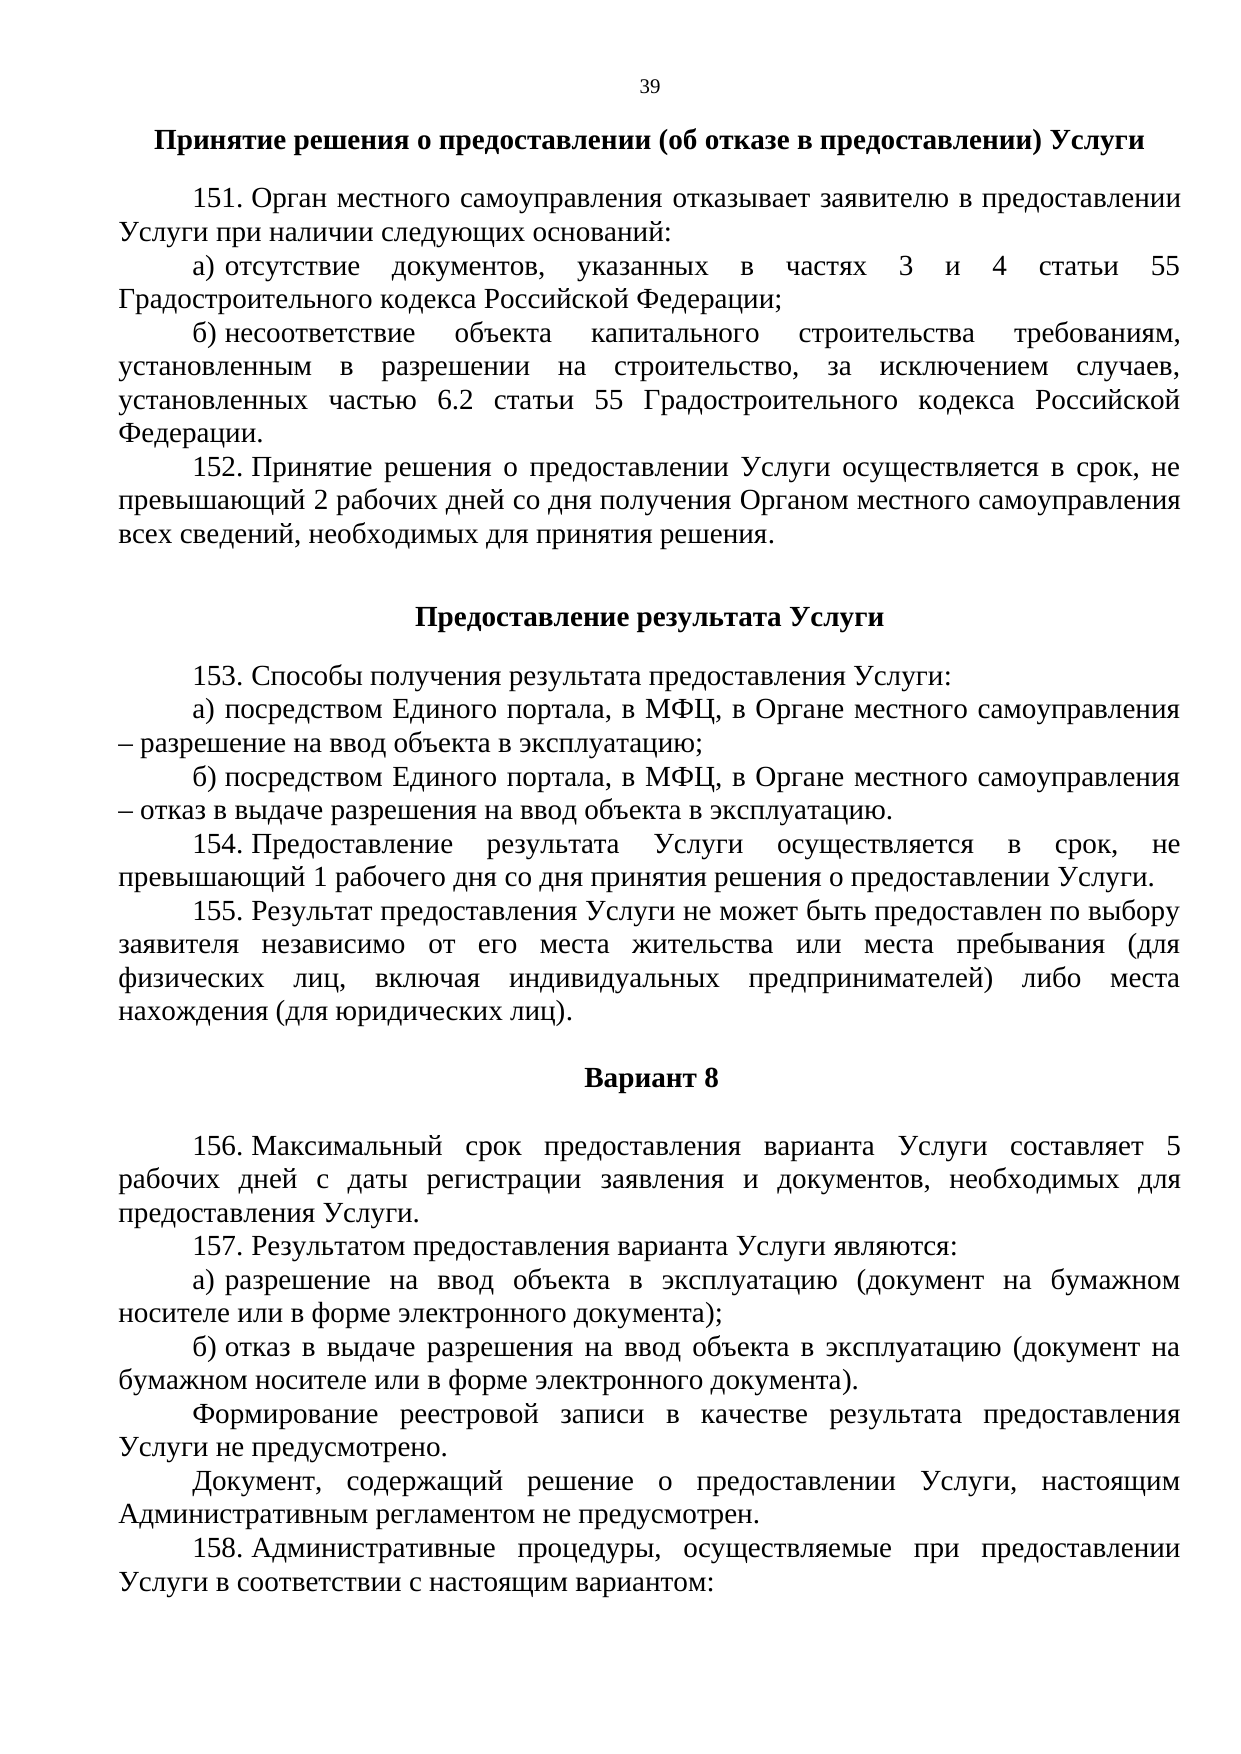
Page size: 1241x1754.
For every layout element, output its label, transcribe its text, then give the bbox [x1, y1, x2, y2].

text Принятие решения о предоставлении (об отказе в предоставлении) Услуги [118, 122, 1181, 156]
text Формирование реестровой записи в качестве результата предоставления Услуги не предусмотрено. [118, 1396, 1181, 1463]
list разрешение на ввод объекта в эксплуатацию (документ на бумажном носителе или в форме электронного документа); [118, 1262, 1181, 1329]
text Документ, содержащий решение о предоставлении Услуги, настоящим Административным регламентом не предусмотрен. [118, 1463, 1181, 1530]
list посредством Единого портала, в МФЦ, в Органе местного самоуправления – разрешение на ввод объекта в эксплуатацию; [118, 692, 1181, 759]
list Результат предоставления Услуги не может быть предоставлен по выбору заявителя независимо от его места жительства или места пребывания (для физических лиц, включая индивидуальных предпринимателей) либо места нахождения (для юридических лиц). [118, 893, 1181, 1027]
list отсутствие документов, указанных в частях 3 и 4 статьи 55 Градостроительного кодекса Российской Федерации; [118, 248, 1181, 315]
text Предоставление результата Услуги [118, 599, 1181, 633]
list посредством Единого портала, в МФЦ, в Органе местного самоуправления – отказ в выдаче разрешения на ввод объекта в эксплуатацию. [118, 759, 1181, 826]
list Способы получения результата предоставления Услуги: [118, 658, 1181, 692]
list Орган местного самоуправления отказывает заявителю в предоставлении Услуги при наличии следующих оснований: [118, 181, 1181, 248]
list несоответствие объекта капитального строительства требованиям, установленным в разрешении на строительство, за исключением случаев, установленных частью 6.2 статьи 55 Градостроительного кодекса Российской Федерации. [118, 315, 1181, 449]
list отказ в выдаче разрешения на ввод объекта в эксплуатацию (документ на бумажном носителе или в форме электронного документа). [118, 1329, 1181, 1396]
list Предоставление результата Услуги осуществляется в срок, не превышающий 1 рабочего дня со дня принятия решения о предоставлении Услуги. [118, 826, 1181, 893]
list Результатом предоставления варианта Услуги являются: [118, 1228, 1181, 1262]
list Принятие решения о предоставлении Услуги осуществляется в срок, не превышающий 2 рабочих дней со дня получения Органом местного самоуправления всех сведений, необходимых для принятия решения. [118, 449, 1181, 549]
list Максимальный срок предоставления варианта Услуги составляет 5 рабочих дней с даты регистрации заявления и документов, необходимых для предоставления Услуги. [118, 1128, 1181, 1228]
list Административные процедуры, осуществляемые при предоставлении Услуги в соответствии с настоящим вариантом: [118, 1530, 1181, 1597]
